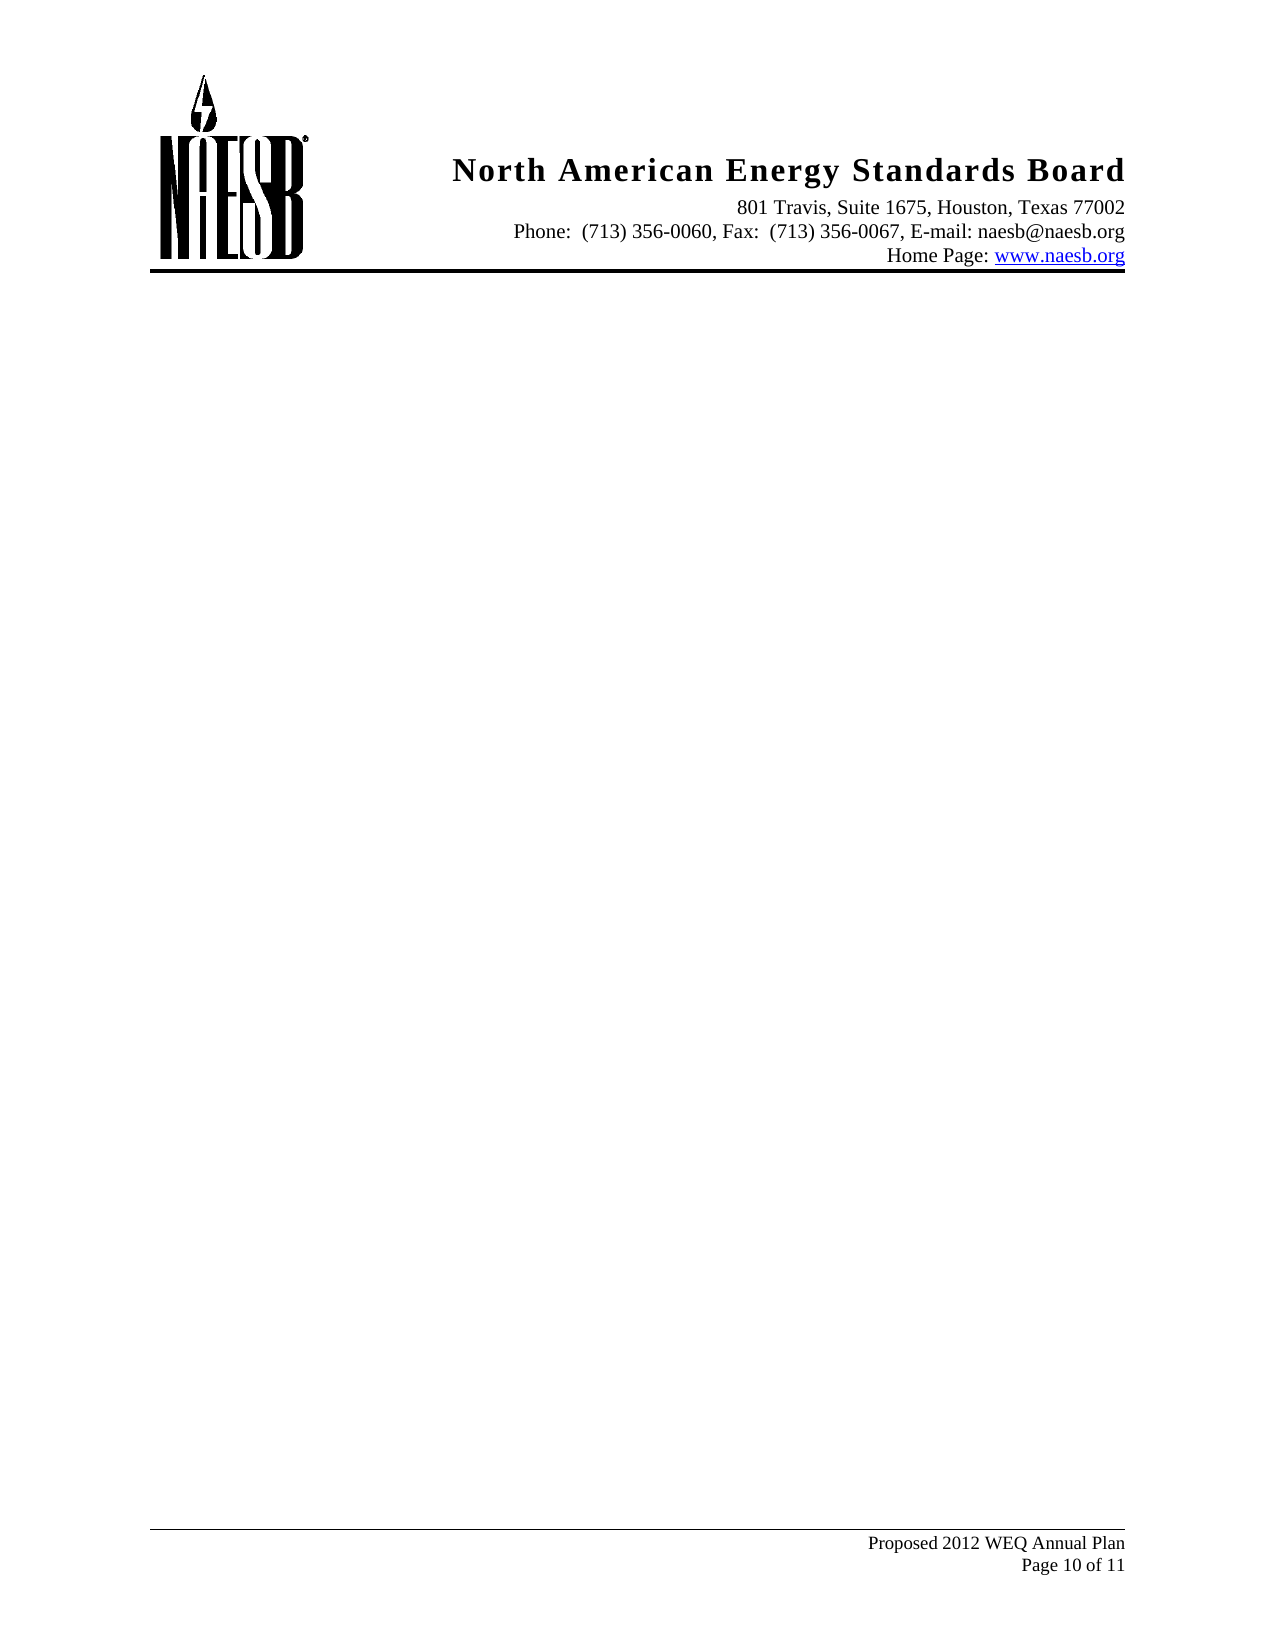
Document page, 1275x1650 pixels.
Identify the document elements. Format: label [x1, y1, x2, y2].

picture [156, 75, 341, 263]
